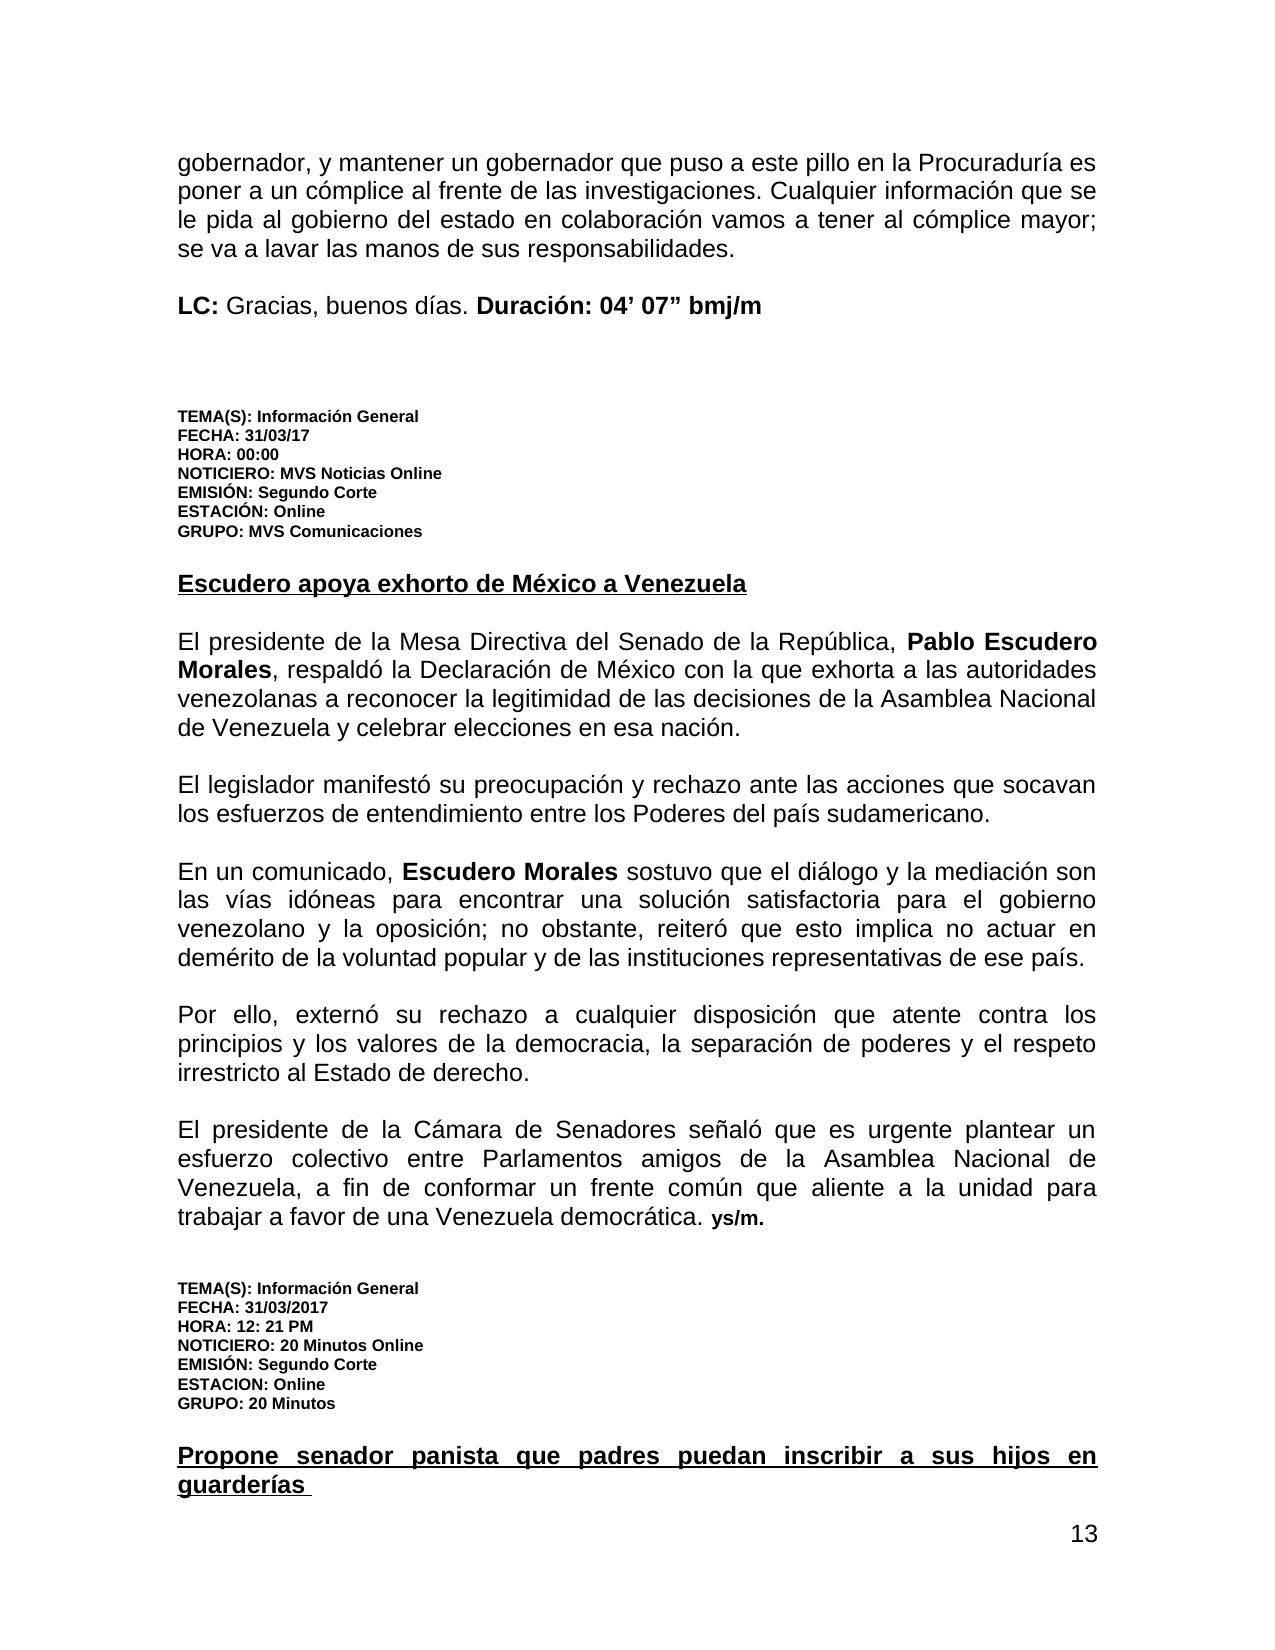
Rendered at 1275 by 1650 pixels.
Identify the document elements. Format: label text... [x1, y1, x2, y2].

text Propone senador panista que padres puedan inscribir a sus hijos en guarderías [177, 1468, 1098, 1499]
text Por ello, externó su rechazo a cualquier disposición que atente contra los principios y los valores de la democracia, la separación de poderes y el respeto irrestricto al Estado de derecho. [177, 1001, 1098, 1087]
text El legislador manifestó su preocupación y rechazo ante las acciones que socavan los esfuerzos de entendimiento entre los Poderes del país sudamericano. [177, 771, 1098, 828]
text HORA: 12: 21 PM [177, 1317, 1098, 1336]
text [177, 148, 1098, 263]
text TEMA(S): Información General [177, 1278, 1098, 1298]
text El presidente de la Cámara de Senadores señaló que es urgente plantear un esfuerzo colectivo entre Parlamentos amigos de la Asamblea Nacional de Venezuela, a fin de conformar un frente común que aliente a la unidad para trabajar a favor de una Venezuela democrática. ys/m. [177, 1116, 1098, 1231]
text El presidente de la Mesa Directiva del Senado de la República, Pablo Escudero Morales, respaldó la Declaración de México con la que exhorta a las autoridades venezolanas a reconocer la legitimidad de las decisiones de la Asamblea Nacional de Venezuela y celebrar elecciones en esa nación. [177, 627, 1098, 742]
text FECHA: 31/03/17 [177, 426, 1098, 445]
text En un comunicado, Escudero Morales sostuvo que el diálogo y la mediación son las vías idóneas para encontrar una solución satisfactoria para el gobierno venezolano y la oposición; no obstante, reiteró que esto implica no actuar en demérito de la voluntad popular y de las instituciones representativas de ese país. [177, 857, 1098, 972]
text ESTACION: Online [177, 1374, 1098, 1393]
text EMISIÓN: Segundo Corte [177, 483, 1098, 502]
text NOTICIERO: 20 Minutos Online [177, 1336, 1098, 1355]
text GRUPO: 20 Minutos [177, 1393, 1098, 1413]
text Escudero apoya exhorto de México a Venezuela [177, 569, 1098, 598]
text ESTACIÓN: Online [177, 502, 1098, 521]
text LC: Gracias, buenos días. Duración: 04’ 07” bmj/m [177, 291, 1098, 320]
text EMISIÓN: Segundo Corte [177, 1355, 1098, 1374]
text TEMA(S): Información General [177, 406, 1098, 426]
text NOTICIERO: MVS Noticias Online [177, 464, 1098, 483]
text GRUPO: MVS Comunicaciones [177, 521, 1098, 541]
text FECHA: 31/03/2017 [177, 1298, 1098, 1317]
text Propone senador panista que padres puedan inscribir a sus hijos en guarderías [177, 1441, 1098, 1466]
text HORA: 00:00 [177, 445, 1098, 464]
